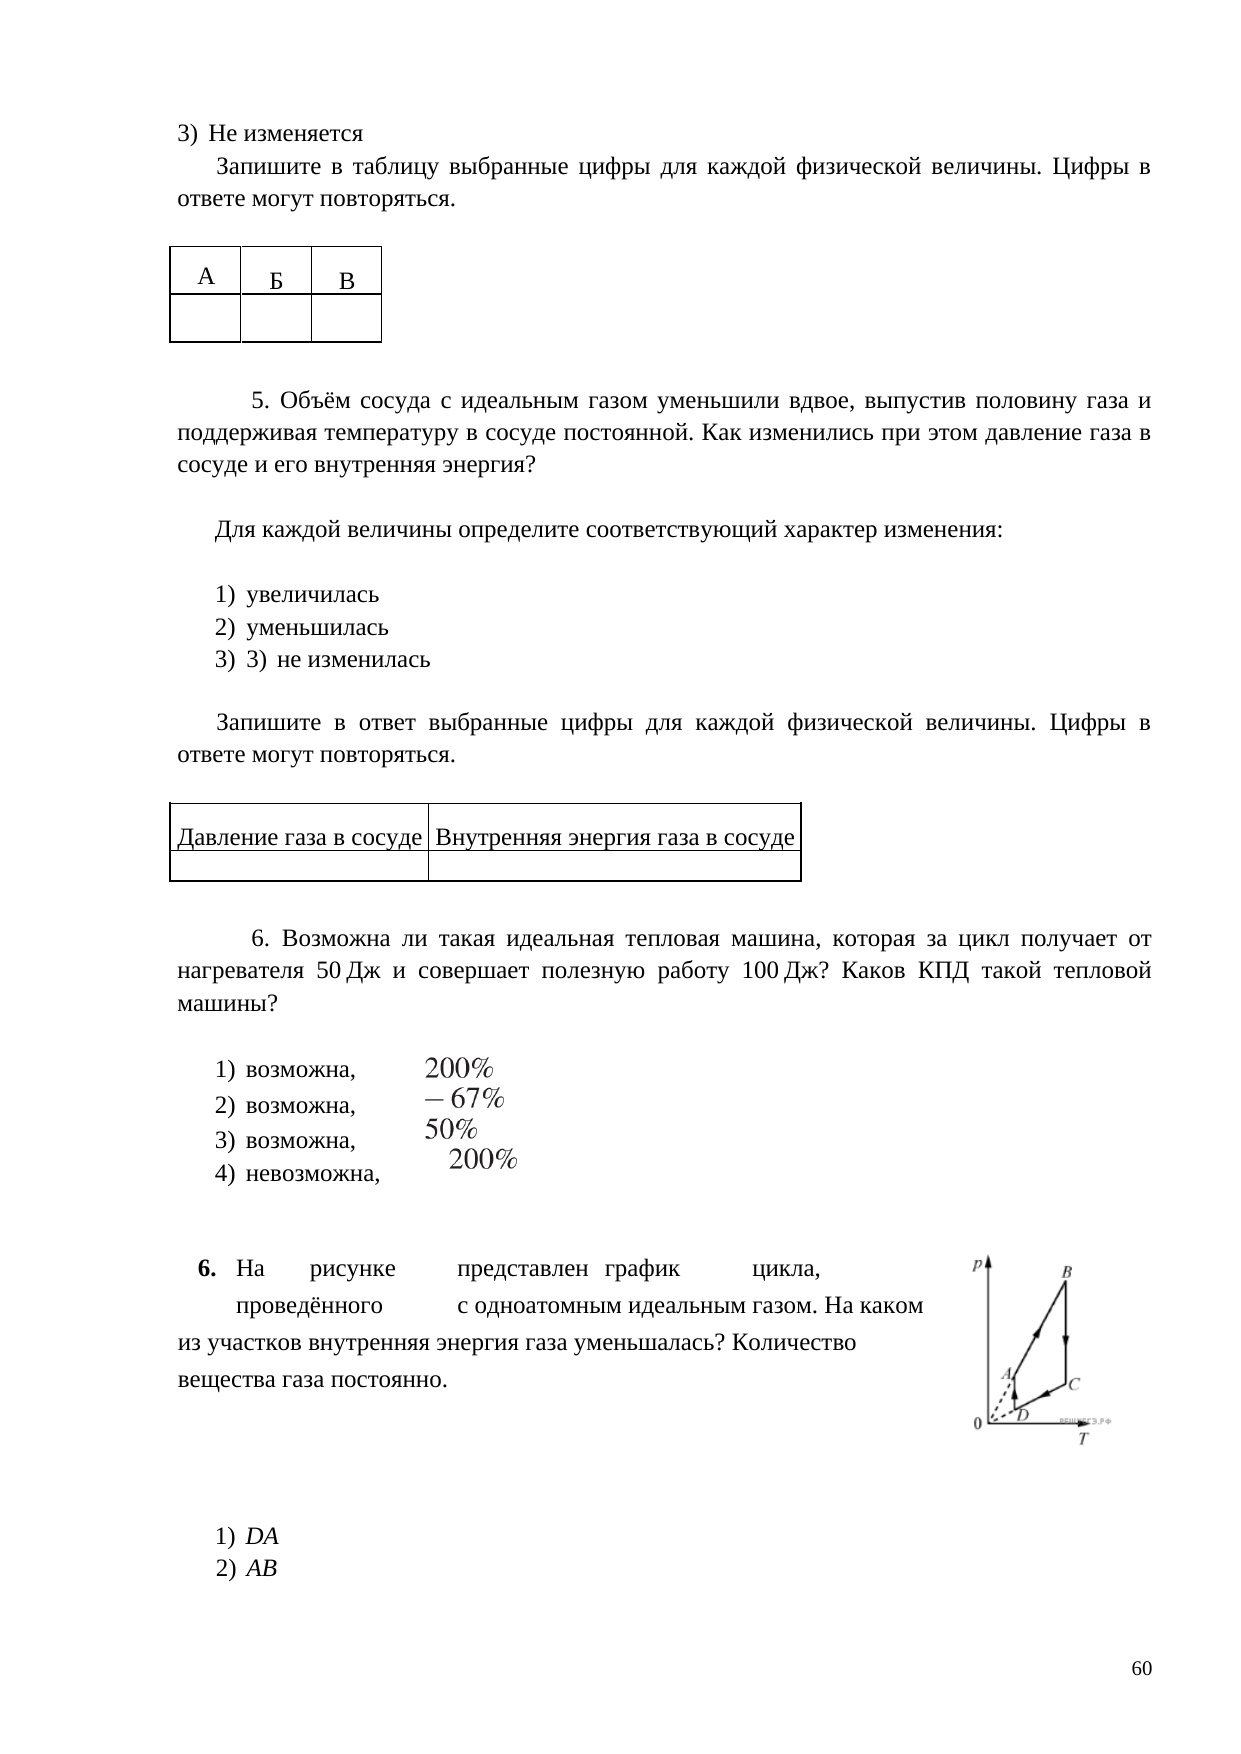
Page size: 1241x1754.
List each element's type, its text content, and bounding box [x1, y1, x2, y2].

picture [425, 1117, 477, 1143]
list Не изменяется [177, 118, 1152, 147]
list 3) не изменилась [214, 644, 785, 673]
text 5. Объём сосуда с идеальным газом уменьшили вдвое, выпустив половину газа и поддерживая температуру в сосуде постоянной. Как изменились при этом давление газа в сосуде и его внутренняя энергия? [177, 385, 1152, 478]
picture [425, 1056, 493, 1082]
list На рисунке представлен график цикла, проведённого с одноатомным идеальным газом. На каком из участков внутренняя энергия газа уменьшалась? Количество вещества газа постоянно. [178, 1253, 959, 1393]
list увеличилась [214, 579, 785, 608]
text Для каждой величины определите соответствующий характер изменения: [214, 514, 1152, 543]
picture [449, 1147, 517, 1173]
list возможна, [214, 1125, 456, 1154]
list невозможна, [214, 1158, 456, 1218]
list возможна, [214, 1054, 456, 1083]
list уменьшилась [214, 612, 785, 641]
picture [959, 1247, 1116, 1453]
list возможна, [214, 1090, 456, 1118]
picture [425, 1086, 504, 1112]
text Запишите в ответ выбранные цифры для каждой физической величины. Цифры в ответе могут повторяться. [177, 707, 1152, 768]
text 6. Возможна ли такая идеальная тепловая машина, которая за цикл получает от нагревателя 50 Дж и совершает полезную работу 100 Дж? Каков КПД такой тепловой машины? [177, 923, 1152, 1016]
text Запишите в таблицу выбранные цифры для каждой физической величины. Цифры в ответе могут повторяться. [177, 151, 1152, 212]
text 1) DA 2) АВ [214, 1521, 307, 1582]
